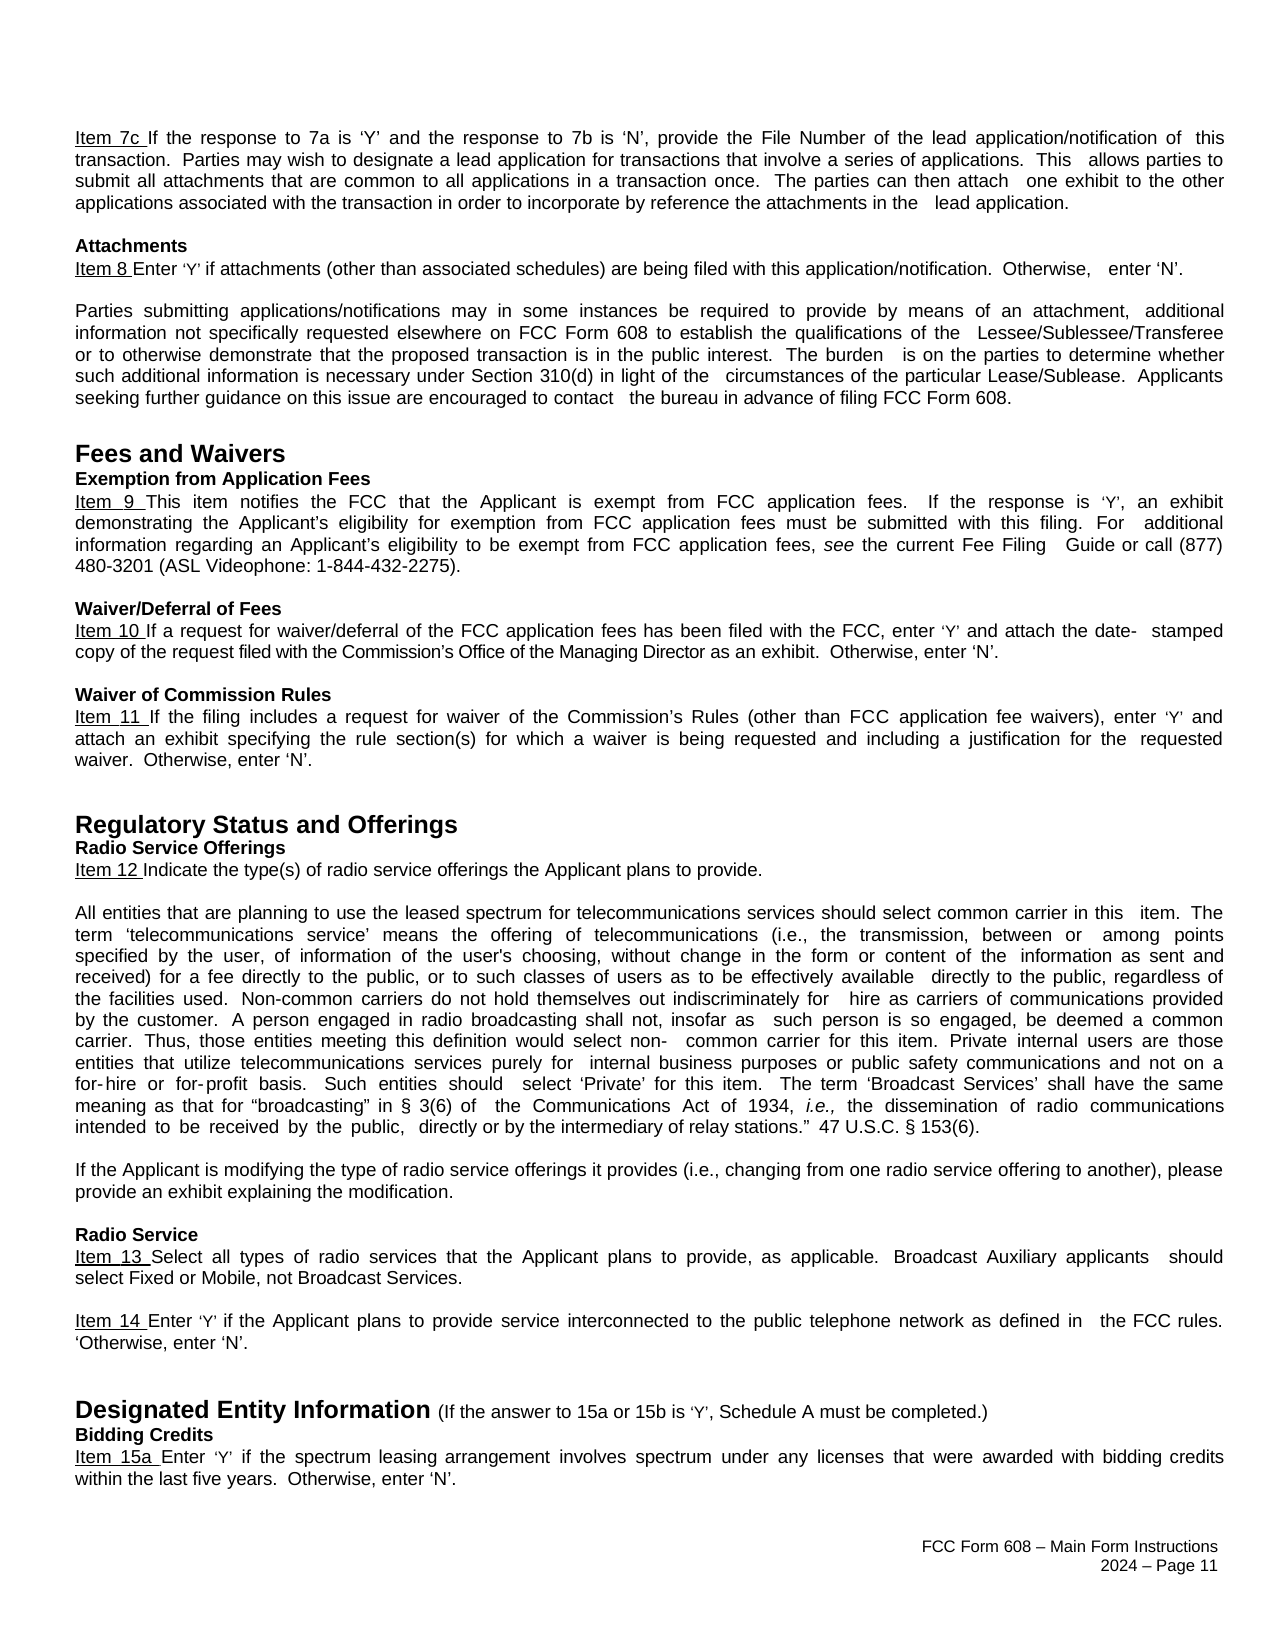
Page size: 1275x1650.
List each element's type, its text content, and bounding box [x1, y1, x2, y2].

text Parties submitting applications/notifications may in some instances be required to provide by means of an attachment, additional information not specifically requested elsewhere on FCC Form 608 to establish the qualifications of the Lessee/Sublessee/Transferee or to otherwise demonstrate that the proposed transaction is in the public interest. The burden is on the parties to determine whether such additional information is necessary under Section 310(d) in light of the circumstances of the particular Lease/Sublease. Applicants seeking further guidance on this issue are encouraged to contact the bureau in advance of filing FCC Form 608. [75, 300, 1224, 408]
text Item 14 Enter ‘Y’ if the Applicant plans to provide service interconnected to the public telephone network as defined in the FCC rules. ‘Otherwise, enter ‘N’. [75, 1310, 1224, 1353]
subtitle Radio Service Offerings [75, 837, 1248, 859]
subtitle Attachments [75, 235, 1248, 257]
text Item 9 This item notifies the FCC that the Applicant is exempt from FCC application fees. If the response is ‘Y’, an exhibit demonstrating the Applicant’s eligibility for exemption from FCC application fees must be submitted with this filing. For additional information regarding an Applicant’s eligibility to be exempt from FCC application fees, see the current Fee Filing Guide or call (877) 480-3201 (ASL Videophone: 1-844-432-2275). [75, 491, 1224, 577]
subtitle Bidding Credits [75, 1425, 1248, 1446]
subtitle Regulatory Status and Offerings [75, 816, 1248, 837]
text Item 7c If the response to 7a is ‘Y’ and the response to 7b is ‘N’, provide the File Number of the lead application/notification of this transaction. Parties may wish to designate a lead application for transactions that involve a series of applications. This allows parties to submit all attachments that are common to all applications in a transaction once. The parties can then attach one exhibit to the other applications associated with the transaction in order to incorporate by reference the attachments in the lead application. [75, 127, 1225, 213]
text Item 8 Enter ‘Y’ if attachments (other than associated schedules) are being filed with this application/notification. Otherwise, enter ‘N’. [75, 257, 1216, 279]
text If the Applicant is modifying the type of radio service offerings it provides (i.e., changing from one radio service offering to another), please provide an exhibit explaining the modification. [75, 1160, 1224, 1202]
text Item 15a Enter ‘Y’ if the spectrum leasing arrangement involves spectrum under any licenses that were awarded with bidding credits within the last five years. Otherwise, enter ‘N’. [75, 1447, 1224, 1489]
text Item 12 Indicate the type(s) of radio service offerings the Applicant plans to provide. [75, 859, 1248, 881]
subtitle Waiver/Deferral of Fees [75, 598, 1248, 619]
text Designated Entity Information (If the answer to 15a or 15b is ‘Y’, Schedule A must be completed.) [75, 1396, 1248, 1425]
text Item 13 Select all types of radio services that the Applicant plans to provide, as applicable. Broadcast Auxiliary applicants should select Fixed or Mobile, not Broadcast Services. [75, 1246, 1224, 1289]
subtitle Waiver of Commission Rules [75, 684, 1248, 705]
text Item 11 If the filing includes a request for waiver of the Commission’s Rules (other than FCC application fee waivers), enter ‘Y’ and attach an exhibit specifying the rule section(s) for which a waiver is being requested and including a justification for the requested waiver. Otherwise, enter ‘N’. [74, 706, 1224, 771]
text Item 10 If a request for waiver/deferral of the FCC application fees has been filed with the FCC, enter ‘Y’ and attach the date- stamped copy of the request filed with the Commission’s Office of the Managing Director as an exhibit. Otherwise, enter ‘N’. [75, 620, 1224, 663]
text All entities that are planning to use the leased spectrum for telecommunications services should select common carrier in this item. The term ‘telecommunications service’ means the offering of telecommunications (i.e., the transmission, between or among points specified by the user, of information of the user's choosing, without change in the form or content of the information as sent and received) for a fee directly to the public, or to such classes of users as to be effectively available directly to the public, regardless of the facilities used. Non-common carriers do not hold themselves out indiscriminately for hire as carriers of communications provided by the customer. A person engaged in radio broadcasting shall not, insofar as such person is so engaged, be deemed a common carrier. Thus, those entities meeting this definition would select non- common carrier for this item. Private internal users are those entities that utilize telecommunications services purely for internal business purposes or public safety communications and not on a for-hire or for-profit basis. Such entities should select ‘Private’ for this item. The term ‘Broadcast Services’ shall have the same meaning as that for “broadcasting” in § 3(6) of the Communications Act of 1934, i.e., the dissemination of radio communications intended to be received by the public, directly or by the intermediary of relay stations.” 47 U.S.C. § 153(6). [75, 902, 1224, 1137]
subtitle Exemption from Application Fees [75, 469, 1248, 490]
subtitle Radio Service [75, 1223, 1248, 1245]
subtitle Fees and Waivers [75, 440, 1248, 469]
